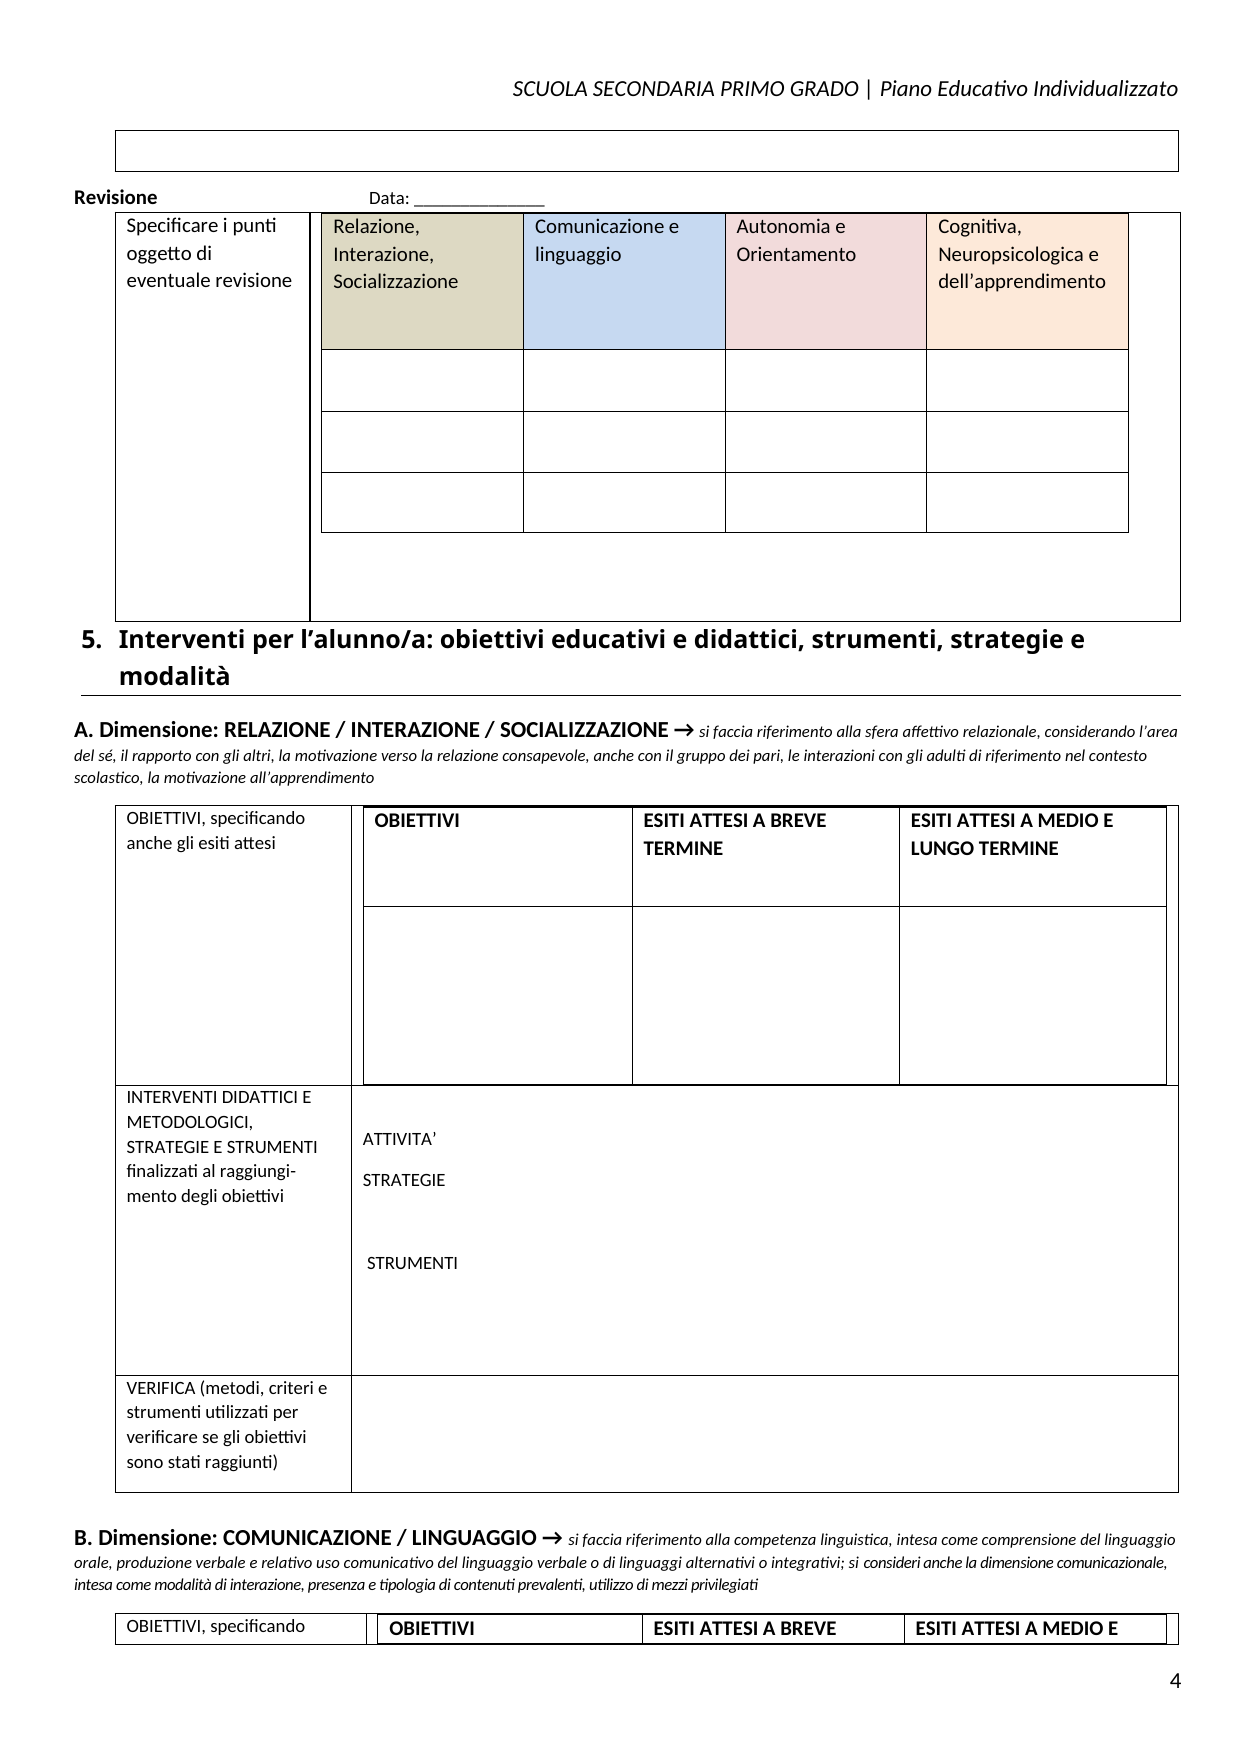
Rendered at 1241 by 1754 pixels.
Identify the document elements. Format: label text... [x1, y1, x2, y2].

table_cell VERIFICA (metodi, criteri e strumenti utilizzati per verificare se gli obiettivi sono stati raggiunti) [116, 1376, 351, 1492]
text Revisione Data: ______________ [74, 184, 1181, 210]
table_cell ATTIVITA’ STRATEGIE STRUMENTI [352, 1086, 1178, 1375]
table_header [364, 907, 632, 1084]
table_cell INTERVENTI DIDATTICI E METODOLOGICI, STRATEGIE E STRUMENTI finalizzati al raggiungimento degli obiettivi [116, 1086, 351, 1375]
table_header [633, 907, 899, 1084]
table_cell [116, 131, 1178, 171]
table_header [311, 213, 1180, 621]
table_header [352, 806, 363, 1084]
text A. Dimensione: RELAZIONE / INTERAZIONE / SOCIALIZZAZIONE → si faccia riferimento alla sfera affettivo relazionale, considerando l’area del sé, il rapporto con gli altri, la motivazione verso la relazione consapevole, anche con il gruppo dei pari, le interazioni con gli adulti di riferimento nel contesto scolastico, la motivazione all’apprendimento [74, 715, 1181, 787]
table_header [1167, 806, 1178, 1084]
table_header [633, 808, 899, 906]
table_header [116, 1614, 366, 1643]
table_header [900, 808, 1166, 906]
table_header [364, 808, 632, 906]
table_header [643, 1615, 904, 1643]
table_header [900, 907, 1166, 1084]
table_header Specificare i punti oggetto di eventuale revisione [116, 213, 309, 621]
table_header [378, 1615, 642, 1643]
text B. Dimensione: COMUNICAZIONE / LINGUAGGIO → si faccia riferimento alla competenza linguistica, intesa come comprensione del linguaggio orale, produzione verbale e relativo uso comunicativo del linguaggio verbale o di linguaggi alternativi o integrativi; si consideri anche la dimensione comunicazionale, intesa come modalità di interazione, presenza e tipologia di contenuti prevalenti, utilizzo di mezzi privilegiati [74, 1523, 1181, 1594]
table_header OBIETTIVI, specificando anche gli esiti attesi [116, 806, 351, 1084]
table_cell [352, 1376, 1178, 1492]
table_header [1167, 1614, 1178, 1643]
table_header [367, 1614, 377, 1643]
subtitle Interventi per l’alunno/a: obiettivi educativi e didattici, strumenti, strategie e modalità [81, 622, 1181, 695]
table_header [905, 1615, 1166, 1643]
